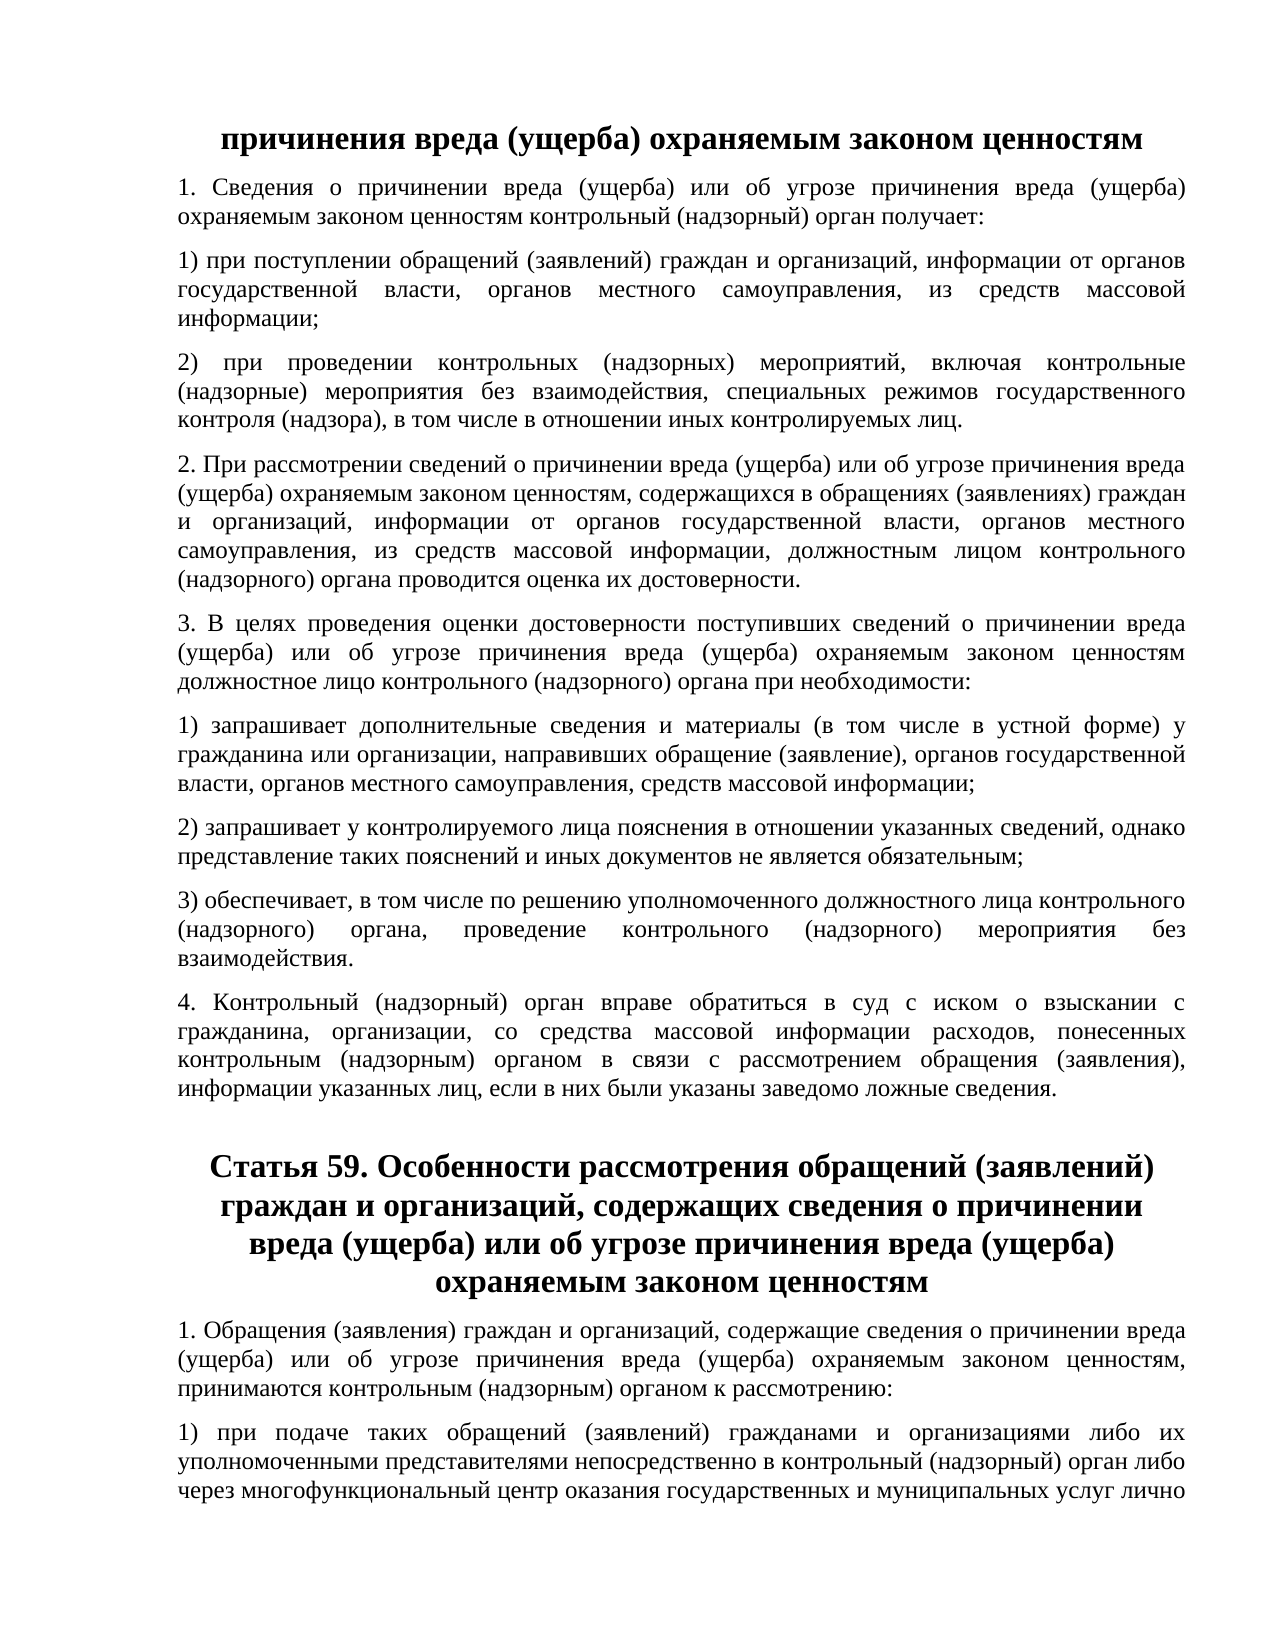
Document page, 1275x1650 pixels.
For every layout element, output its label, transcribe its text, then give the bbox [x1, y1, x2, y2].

text 1. Сведения о причинении вреда (ущерба) или об угрозе причинения вреда (ущерба) охраняемым законом ценностям контрольный (надзорный) орган получает: [177, 172, 1186, 229]
text 2) при проведении контрольных (надзорных) мероприятий, включая контрольные (надзорные) мероприятия без взаимодействия, специальных режимов государственного контроля (надзора), в том числе в отношении иных контролируемых лиц. [177, 347, 1186, 433]
text 1. Обращения (заявления) граждан и организаций, содержащие сведения о причинении вреда (ущерба) или об угрозе причинения вреда (ущерба) охраняемым законом ценностям, принимаются контрольным (надзорным) органом к рассмотрению: [177, 1315, 1186, 1402]
text 2) запрашивает у контролируемого лица пояснения в отношении указанных сведений, однако представление таких пояснений и иных документов не является обязательным; [177, 812, 1186, 869]
text 1) запрашивает дополнительные сведения и материалы (в том числе в устной форме) у гражданина или организации, направивших обращение (заявление), органов государственной власти, органов местного самоуправления, средств массовой информации; [177, 710, 1186, 796]
text 3) обеспечивает, в том числе по решению уполномоченного должностного лица контрольного (надзорного) органа, проведение контрольного (надзорного) мероприятия без взаимодействия. [177, 885, 1186, 971]
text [177, 1417, 1186, 1503]
text 1) при поступлении обращений (заявлений) граждан и организаций, информации от органов государственной власти, органов местного самоуправления, из средств массовой информации; [177, 245, 1186, 331]
text 4. Контрольный (надзорный) орган вправе обратиться в суд с иском о взыскании с гражданина, организации, со средства массовой информации расходов, понесенных контрольным (надзорным) органом в связи с рассмотрением обращения (заявления), информации указанных лиц, если в них были указаны заведомо ложные сведения. [177, 987, 1186, 1102]
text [177, 118, 1186, 156]
text 3. В целях проведения оценки достоверности поступивших сведений о причинении вреда (ущерба) или об угрозе причинения вреда (ущерба) охраняемым законом ценностям должностное лицо контрольного (надзорного) органа при необходимости: [177, 608, 1186, 694]
text 2. При рассмотрении сведений о причинении вреда (ущерба) или об угрозе причинения вреда (ущерба) охраняемым законом ценностям, содержащихся в обращениях (заявлениях) граждан и организаций, информации от органов государственной власти, органов местного самоуправления, из средств массовой информации, должностным лицом контрольного (надзорного) органа проводится оценка их достоверности. [177, 449, 1186, 593]
text Статья 59. Особенности рассмотрения обращений (заявлений) граждан и организаций, содержащих сведения о причинении вреда (ущерба) или об угрозе причинения вреда (ущерба) охраняемым законом ценностям [177, 1146, 1186, 1300]
